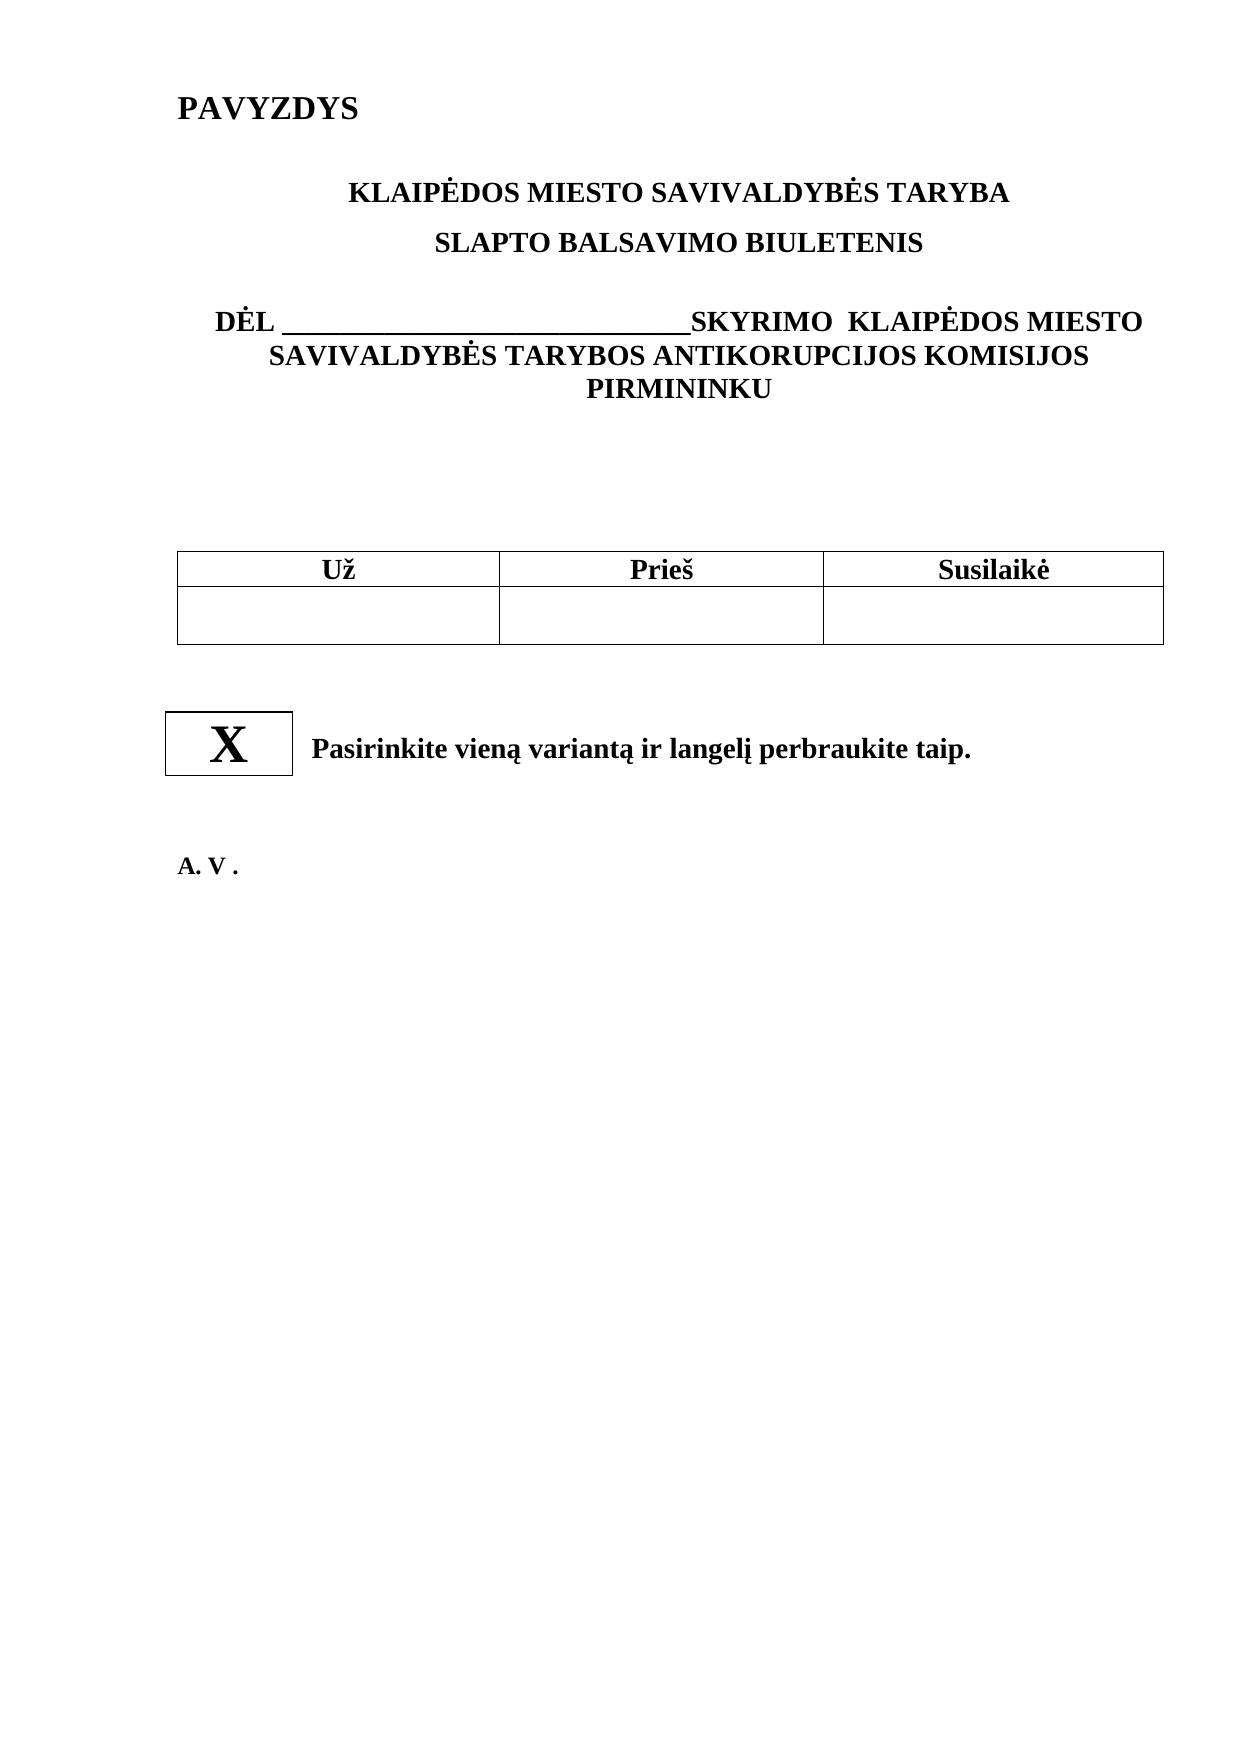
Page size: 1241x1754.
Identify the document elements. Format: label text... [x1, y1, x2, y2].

table_header Už [178, 552, 499, 586]
table_cell [824, 587, 1163, 644]
table_header Prieš [500, 552, 823, 586]
subtitle SLAPTO BALSAVIMO BIULETENIS [177, 225, 1181, 259]
table_header X [166, 713, 292, 775]
text KLAIPĖDOS MIESTO SAVIVALDYBĖS TARYBA [177, 175, 1181, 208]
table_header Susilaikė [824, 552, 1163, 586]
table_cell [500, 587, 823, 644]
text PAVYZDYS [177, 89, 1181, 127]
text DĖL ____________________________SKYRIMO KLAIPĖDOS MIESTO SAVIVALDYBĖS TARYBOS ANTIKORUPCIJOS KOMISIJOS pirmininkU [177, 304, 1181, 405]
text A. V . [177, 851, 1181, 880]
table_cell [178, 587, 499, 644]
text Pasirinkite vieną variantą ir langelį perbraukite taip. [293, 731, 1181, 765]
